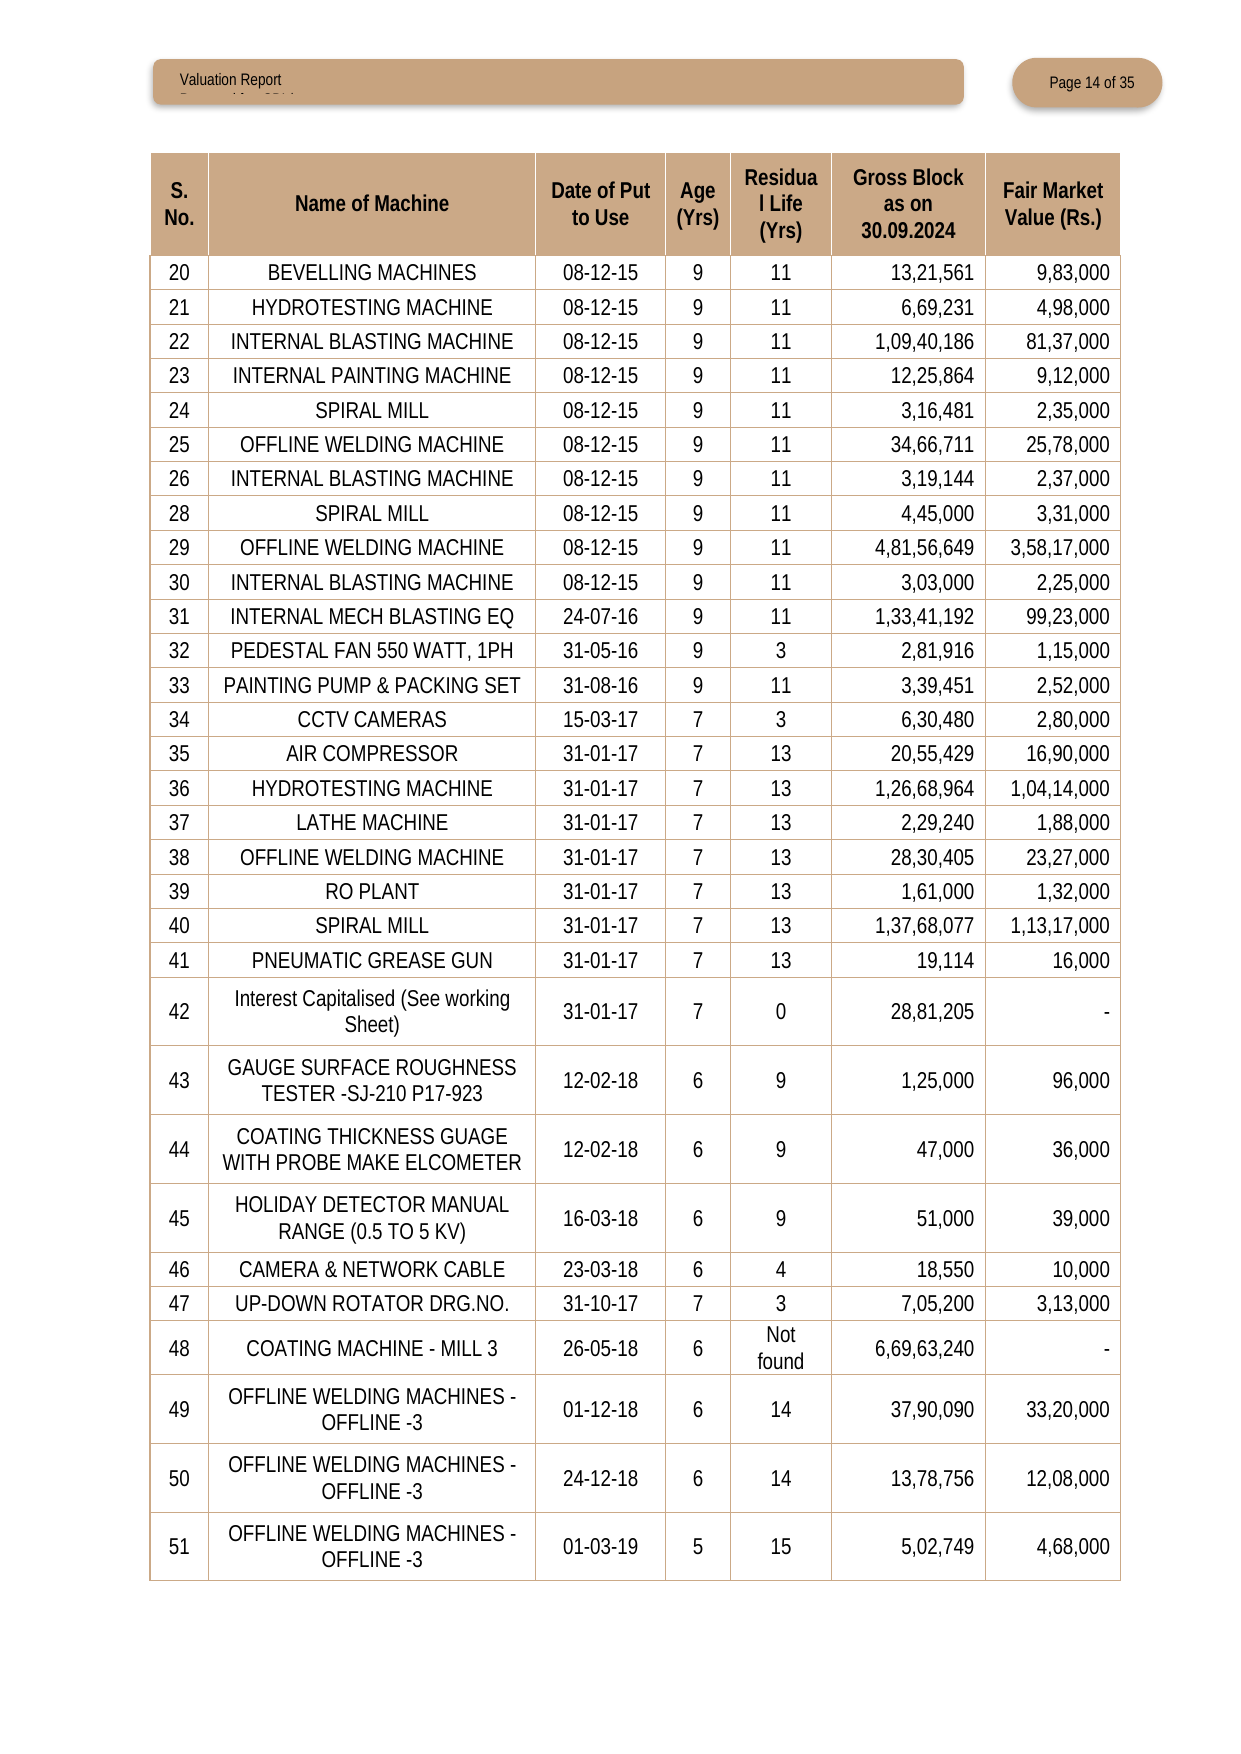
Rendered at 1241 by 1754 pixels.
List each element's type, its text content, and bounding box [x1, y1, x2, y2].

table_cell 9 [666, 634, 730, 667]
table_cell 9 [731, 1115, 831, 1183]
table_cell 39 [151, 875, 208, 908]
table_cell OFFLINE WELDING MACHINES -OFFLINE -3 [209, 1444, 535, 1512]
table_cell 9,12,000 [986, 359, 1120, 392]
table_cell 11 [731, 565, 831, 598]
table_cell 08-12-15 [536, 359, 665, 392]
table_cell 32 [151, 634, 208, 667]
table_cell 9 [666, 290, 730, 323]
table_header S. No. [151, 153, 208, 255]
table_cell 7 [666, 840, 730, 873]
table_cell SPIRAL MILL [209, 393, 535, 427]
table_cell 6,30,480 [832, 703, 985, 736]
table_cell 1,04,14,000 [986, 771, 1120, 805]
table_cell 99,23,000 [986, 600, 1120, 633]
table_cell 24-12-18 [536, 1444, 665, 1512]
table_cell 4,81,56,649 [832, 531, 985, 564]
table_cell OFFLINE WELDING MACHINE [209, 840, 535, 873]
table_cell 1,25,000 [832, 1046, 985, 1114]
table_cell 6 [666, 1184, 730, 1252]
table_cell 6 [666, 1046, 730, 1114]
table_cell 3,31,000 [986, 496, 1120, 530]
table_cell 0 [731, 978, 831, 1045]
table_cell 2,80,000 [986, 703, 1120, 736]
table_cell 14 [731, 1444, 831, 1512]
table_cell BEVELLING MACHINES [209, 256, 535, 289]
table_cell 47,000 [832, 1115, 985, 1183]
table_cell UP-DOWN ROTATOR DRG.NO. [209, 1287, 535, 1320]
table_cell HOLIDAY DETECTOR MANUAL RANGE (0.5 TO 5 KV) [209, 1184, 535, 1252]
table_header Name of Machine [209, 153, 535, 255]
table_header Age (Yrs) [666, 153, 730, 255]
table_cell 34 [151, 703, 208, 736]
table_cell 1,26,68,964 [832, 771, 985, 805]
table_cell 38 [151, 840, 208, 873]
table_cell 1,61,000 [832, 875, 985, 908]
table_cell 20 [151, 256, 208, 289]
table_cell - [986, 1321, 1120, 1374]
table_cell 31-01-17 [536, 771, 665, 805]
table_cell 9 [666, 428, 730, 461]
table_cell 1,37,68,077 [832, 909, 985, 942]
table_cell 25 [151, 428, 208, 461]
table_cell 11 [731, 668, 831, 702]
table_cell INTERNAL BLASTING MACHINE [209, 462, 535, 495]
table_cell 20,55,429 [832, 737, 985, 770]
table_cell 22 [151, 325, 208, 358]
table_cell 34,66,711 [832, 428, 985, 461]
table_cell 9 [666, 462, 730, 495]
table_cell 3,19,144 [832, 462, 985, 495]
table_cell 4 [731, 1253, 831, 1286]
table_cell 9 [666, 531, 730, 564]
table_cell 81,37,000 [986, 325, 1120, 358]
table_cell GAUGE SURFACE ROUGHNESS TESTER -SJ-210 P17-923 [209, 1046, 535, 1114]
table_cell 13 [731, 806, 831, 839]
table_cell 31-01-17 [536, 737, 665, 770]
table_cell 3 [731, 1287, 831, 1320]
table_cell 33 [151, 668, 208, 702]
table_cell Interest Capitalised (See working Sheet) [209, 978, 535, 1045]
table_cell 9 [666, 668, 730, 702]
table_cell HYDROTESTING MACHINE [209, 771, 535, 805]
table_cell CCTV CAMERAS [209, 703, 535, 736]
table_cell 16-03-18 [536, 1184, 665, 1252]
table_cell 11 [731, 496, 831, 530]
table_cell 2,37,000 [986, 462, 1120, 495]
table_cell 7 [666, 771, 730, 805]
table_cell 7 [666, 875, 730, 908]
table_cell 19,114 [832, 943, 985, 977]
table_cell 9 [666, 359, 730, 392]
table_cell INTERNAL BLASTING MACHINE [209, 325, 535, 358]
table_cell PEDESTAL FAN 550 WATT, 1PH [209, 634, 535, 667]
table_cell 12-02-18 [536, 1046, 665, 1114]
table_cell 2,25,000 [986, 565, 1120, 598]
table_cell 16,000 [986, 943, 1120, 977]
table_cell 2,52,000 [986, 668, 1120, 702]
table_cell 08-12-15 [536, 531, 665, 564]
table_cell 1,32,000 [986, 875, 1120, 908]
table_cell 31-01-17 [536, 978, 665, 1045]
table_cell RO PLANT [209, 875, 535, 908]
table_cell 13 [731, 840, 831, 873]
table_cell 37 [151, 806, 208, 839]
table_cell 08-12-15 [536, 325, 665, 358]
table_cell AIR COMPRESSOR [209, 737, 535, 770]
table_cell 31-01-17 [536, 806, 665, 839]
table_cell Not found [731, 1321, 831, 1374]
table_cell - [986, 978, 1120, 1045]
table_cell 01-03-19 [536, 1513, 665, 1580]
table_cell 9 [666, 325, 730, 358]
table_cell 9 [666, 393, 730, 427]
table_cell 1,88,000 [986, 806, 1120, 839]
table_cell 08-12-15 [536, 393, 665, 427]
table_cell 12,08,000 [986, 1444, 1120, 1512]
table_cell 46 [151, 1253, 208, 1286]
table_cell 9 [666, 565, 730, 598]
table_cell 7 [666, 943, 730, 977]
table_header Fair Market Value (Rs.) [986, 153, 1120, 255]
table_cell 3,58,17,000 [986, 531, 1120, 564]
table_cell 23-03-18 [536, 1253, 665, 1286]
table_cell 23 [151, 359, 208, 392]
table_cell 9,83,000 [986, 256, 1120, 289]
table_cell 7 [666, 806, 730, 839]
table_cell 36 [151, 771, 208, 805]
table_cell 7 [666, 703, 730, 736]
table_cell 15 [731, 1513, 831, 1580]
table_cell 6,69,231 [832, 290, 985, 323]
table_cell 15-03-17 [536, 703, 665, 736]
table_cell HYDROTESTING MACHINE [209, 290, 535, 323]
table_cell 08-12-15 [536, 428, 665, 461]
table_cell 5 [666, 1513, 730, 1580]
table_cell 9 [731, 1184, 831, 1252]
table_cell 49 [151, 1375, 208, 1443]
table_cell 5,02,749 [832, 1513, 985, 1580]
table_cell 1,13,17,000 [986, 909, 1120, 942]
table_cell 13 [731, 875, 831, 908]
table_cell 11 [731, 359, 831, 392]
table_cell 08-12-15 [536, 462, 665, 495]
table_cell 13 [731, 737, 831, 770]
table_cell INTERNAL BLASTING MACHINE [209, 565, 535, 598]
table_cell 29 [151, 531, 208, 564]
table_cell 25,78,000 [986, 428, 1120, 461]
table_cell 31-01-17 [536, 875, 665, 908]
table_cell 23,27,000 [986, 840, 1120, 873]
table_cell 7 [666, 909, 730, 942]
table_cell 4,68,000 [986, 1513, 1120, 1580]
table_cell 47 [151, 1287, 208, 1320]
table_cell 31-10-17 [536, 1287, 665, 1320]
table_cell 7 [666, 978, 730, 1045]
table_cell 13 [731, 943, 831, 977]
table_cell 1,09,40,186 [832, 325, 985, 358]
table_cell 11 [731, 600, 831, 633]
table_header Residual Life (Yrs) [731, 153, 831, 255]
table_cell 12,25,864 [832, 359, 985, 392]
table_cell 41 [151, 943, 208, 977]
table_header Gross Block as on 30.09.2024 [832, 153, 985, 255]
table_cell 11 [731, 462, 831, 495]
table_cell 4,45,000 [832, 496, 985, 530]
table_cell 21 [151, 290, 208, 323]
table_cell 42 [151, 978, 208, 1045]
table_cell 37,90,090 [832, 1375, 985, 1443]
table_cell 51,000 [832, 1184, 985, 1252]
table_cell 6,69,63,240 [832, 1321, 985, 1374]
table_cell 31-01-17 [536, 909, 665, 942]
table_cell 44 [151, 1115, 208, 1183]
table_cell 3,13,000 [986, 1287, 1120, 1320]
table_cell PNEUMATIC GREASE GUN [209, 943, 535, 977]
table_cell 26-05-18 [536, 1321, 665, 1374]
table_cell OFFLINE WELDING MACHINE [209, 531, 535, 564]
table_cell OFFLINE WELDING MACHINES -OFFLINE -3 [209, 1513, 535, 1580]
table_cell 48 [151, 1321, 208, 1374]
table_cell 31-05-16 [536, 634, 665, 667]
table_cell 1,15,000 [986, 634, 1120, 667]
table_header Date of Put to Use [536, 153, 665, 255]
table_cell 43 [151, 1046, 208, 1114]
table_cell 9 [731, 1046, 831, 1114]
table_cell 40 [151, 909, 208, 942]
table_cell 12-02-18 [536, 1115, 665, 1183]
table_cell 7 [666, 737, 730, 770]
table_cell 3,16,481 [832, 393, 985, 427]
table_cell 9 [666, 600, 730, 633]
table_cell 7 [666, 1287, 730, 1320]
table_cell 11 [731, 393, 831, 427]
table_cell 31 [151, 600, 208, 633]
table_cell CAMERA & NETWORK CABLE [209, 1253, 535, 1286]
table_cell 96,000 [986, 1046, 1120, 1114]
table_cell 35 [151, 737, 208, 770]
table_cell 3,03,000 [832, 565, 985, 598]
table_cell INTERNAL PAINTING MACHINE [209, 359, 535, 392]
table_cell 6 [666, 1115, 730, 1183]
table_cell 31-01-17 [536, 840, 665, 873]
table_cell COATING THICKNESS GUAGE WITH PROBE MAKE ELCOMETER [209, 1115, 535, 1183]
table_cell 7,05,200 [832, 1287, 985, 1320]
table_cell 2,29,240 [832, 806, 985, 839]
table_cell 11 [731, 325, 831, 358]
table_cell 14 [731, 1375, 831, 1443]
table_cell 6 [666, 1444, 730, 1512]
table_cell 18,550 [832, 1253, 985, 1286]
table_cell 3 [731, 634, 831, 667]
table_cell 24 [151, 393, 208, 427]
table_cell 50 [151, 1444, 208, 1512]
table_cell 26 [151, 462, 208, 495]
table_cell 11 [731, 256, 831, 289]
table_cell 6 [666, 1253, 730, 1286]
table_cell 31-01-17 [536, 943, 665, 977]
table_cell 11 [731, 531, 831, 564]
table_cell 45 [151, 1184, 208, 1252]
table_cell 08-12-15 [536, 565, 665, 598]
table_cell 33,20,000 [986, 1375, 1120, 1443]
table_cell 2,35,000 [986, 393, 1120, 427]
table_cell 13,78,756 [832, 1444, 985, 1512]
table_cell INTERNAL MECH BLASTING EQ [209, 600, 535, 633]
table_cell 28 [151, 496, 208, 530]
table_cell 6 [666, 1321, 730, 1374]
table_cell SPIRAL MILL [209, 496, 535, 530]
table_cell 13,21,561 [832, 256, 985, 289]
table_cell 3,39,451 [832, 668, 985, 702]
table_cell 08-12-15 [536, 496, 665, 530]
table_cell 13 [731, 771, 831, 805]
table_cell OFFLINE WELDING MACHINE [209, 428, 535, 461]
table_cell LATHE MACHINE [209, 806, 535, 839]
table_cell 3 [731, 703, 831, 736]
table_cell OFFLINE WELDING MACHINES -OFFLINE -3 [209, 1375, 535, 1443]
table_cell 9 [666, 496, 730, 530]
table_cell 9 [666, 256, 730, 289]
table_cell 01-12-18 [536, 1375, 665, 1443]
table_cell 08-12-15 [536, 256, 665, 289]
table_cell 11 [731, 290, 831, 323]
table_cell 13 [731, 909, 831, 942]
table_cell 4,98,000 [986, 290, 1120, 323]
table_cell 08-12-15 [536, 290, 665, 323]
table_cell 31-08-16 [536, 668, 665, 702]
table_cell 16,90,000 [986, 737, 1120, 770]
table_cell 2,81,916 [832, 634, 985, 667]
table_cell 28,81,205 [832, 978, 985, 1045]
table_cell 30 [151, 565, 208, 598]
table_cell 6 [666, 1375, 730, 1443]
table_cell 36,000 [986, 1115, 1120, 1183]
table_cell COATING MACHINE - MILL 3 [209, 1321, 535, 1374]
table_cell 1,33,41,192 [832, 600, 985, 633]
table_cell SPIRAL MILL [209, 909, 535, 942]
table_cell 24-07-16 [536, 600, 665, 633]
table_cell 11 [731, 428, 831, 461]
table_cell 10,000 [986, 1253, 1120, 1286]
table_cell 28,30,405 [832, 840, 985, 873]
table_cell PAINTING PUMP & PACKING SET [209, 668, 535, 702]
table_cell 51 [151, 1513, 208, 1580]
table_cell 39,000 [986, 1184, 1120, 1252]
